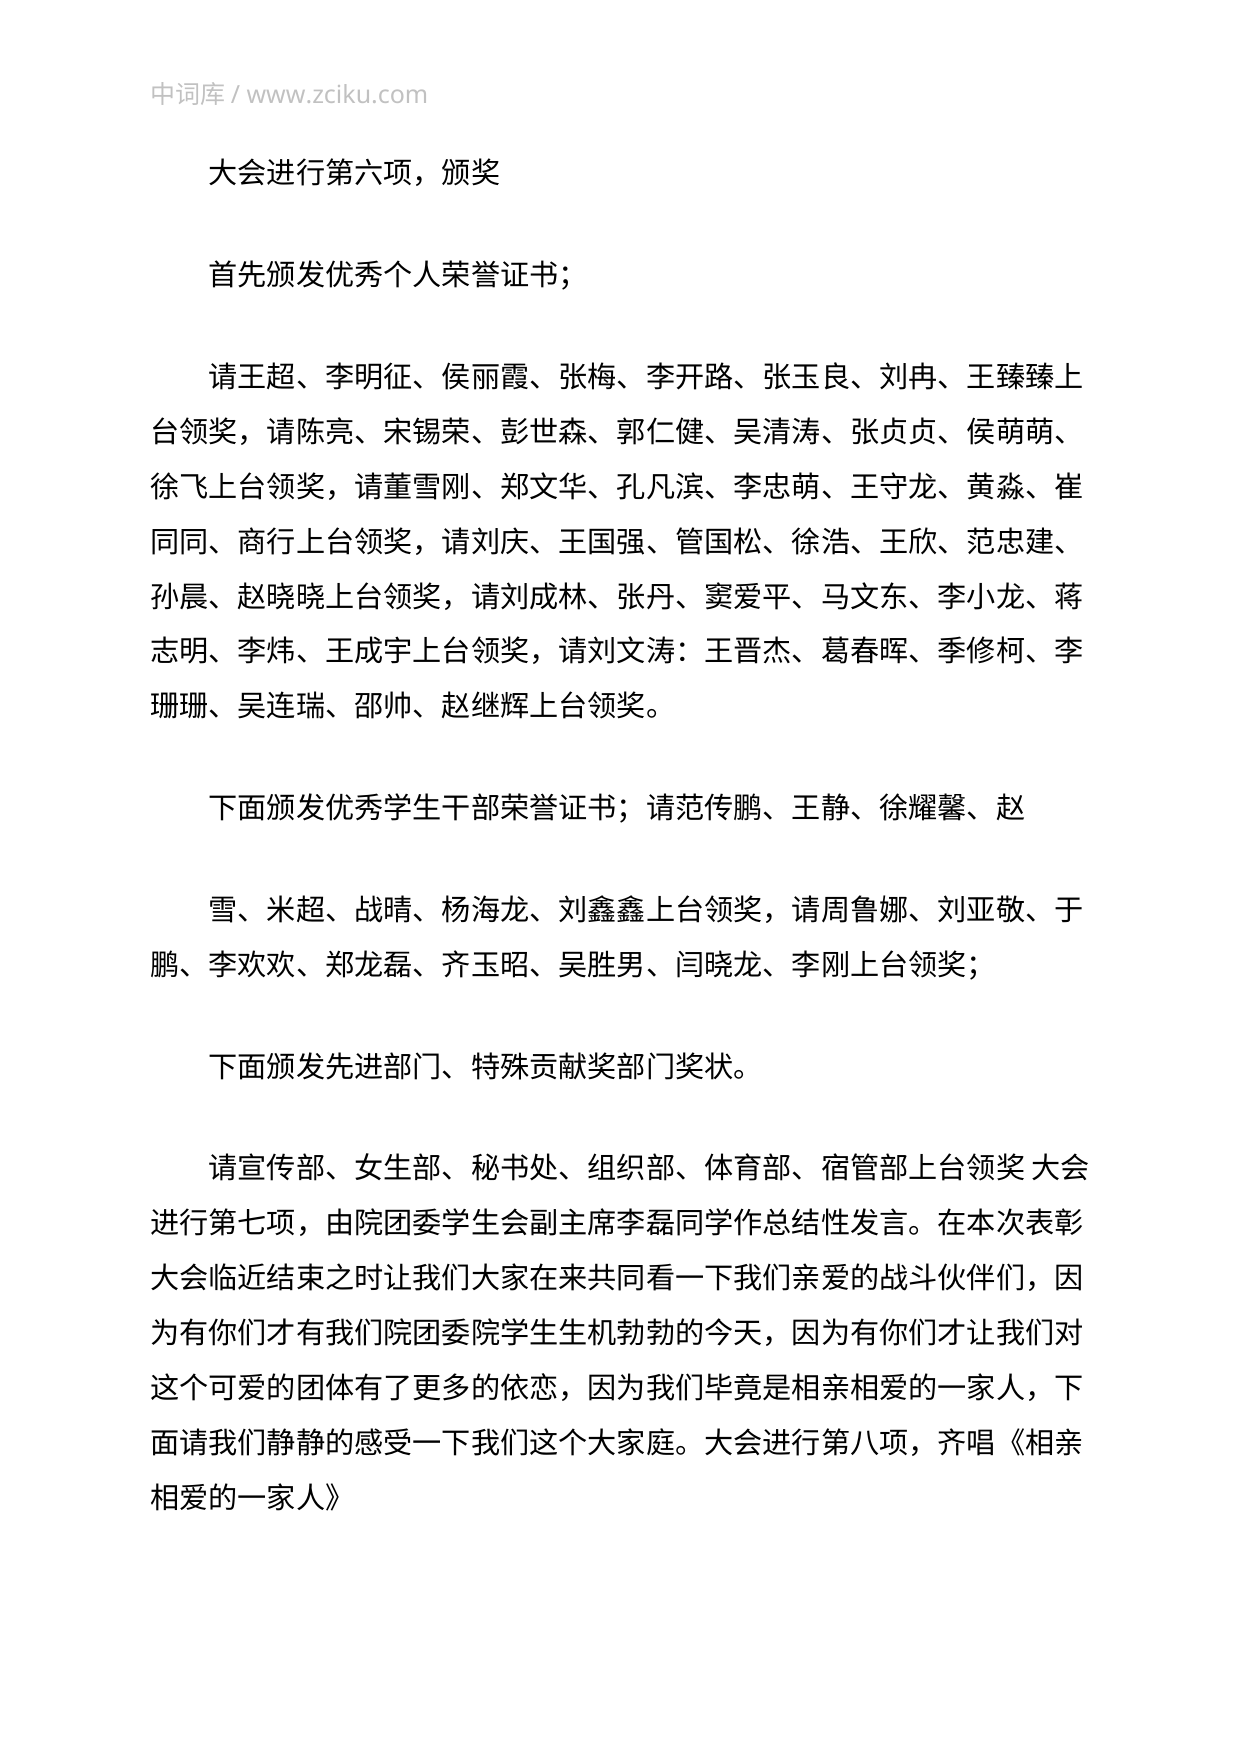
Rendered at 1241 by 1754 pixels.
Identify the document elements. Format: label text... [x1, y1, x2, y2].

text 大会进行第六项，颁奖 [150, 150, 1090, 192]
text 首先颁发优秀个人荣誉证书； [150, 252, 1090, 294]
text 下面颁发优秀学生干部荣誉证书；请范传鹏、王静、徐耀馨、赵 [150, 785, 1090, 827]
text 请王超、李明征、侯丽霞、张梅、李开路、张玉良、刘冉、王臻臻上台领奖，请陈亮、宋锡荣、彭世森、郭仁健、吴清涛、张贞贞、侯萌萌、徐飞上台领奖，请董雪刚、郑文华、孔凡滨、李忠萌、王守龙、黄淼、崔同同、商行上台领奖，请刘庆、王国强、管国松、徐浩、王欣、范忠建、孙晨、赵晓晓上台领奖，请刘成林、张丹、窦爱平、马文东、李小龙、蒋志明、李炜、王成宇上台领奖，请刘文涛：王晋杰、葛春晖、季修柯、李珊珊、吴连瑞、邵帅、赵继辉上台领奖。 [150, 353, 1090, 725]
text 下面颁发先进部门、特殊贡献奖部门奖状。 [150, 1043, 1090, 1085]
text 雪、米超、战晴、杨海龙、刘鑫鑫上台领奖，请周鲁娜、刘亚敬、于鹏、李欢欢、郑龙磊、齐玉昭、吴胜男、闫晓龙、李刚上台领奖； [150, 886, 1090, 984]
text 请宣传部、女生部、秘书处、组织部、体育部、宿管部上台领奖 大会进行第七项，由院团委学生会副主席李磊同学作总结性发言。在本次表彰大会临近结束之时让我们大家在来共同看一下我们亲爱的战斗伙伴们，因为有你们才有我们院团委院学生生机勃勃的今天，因为有你们才让我们对这个可爱的团体有了更多的依恋，因为我们毕竟是相亲相爱的一家人，下面请我们静静的感受一下我们这个大家庭。大会进行第八项，齐唱《相亲相爱的一家人》 [150, 1145, 1090, 1517]
